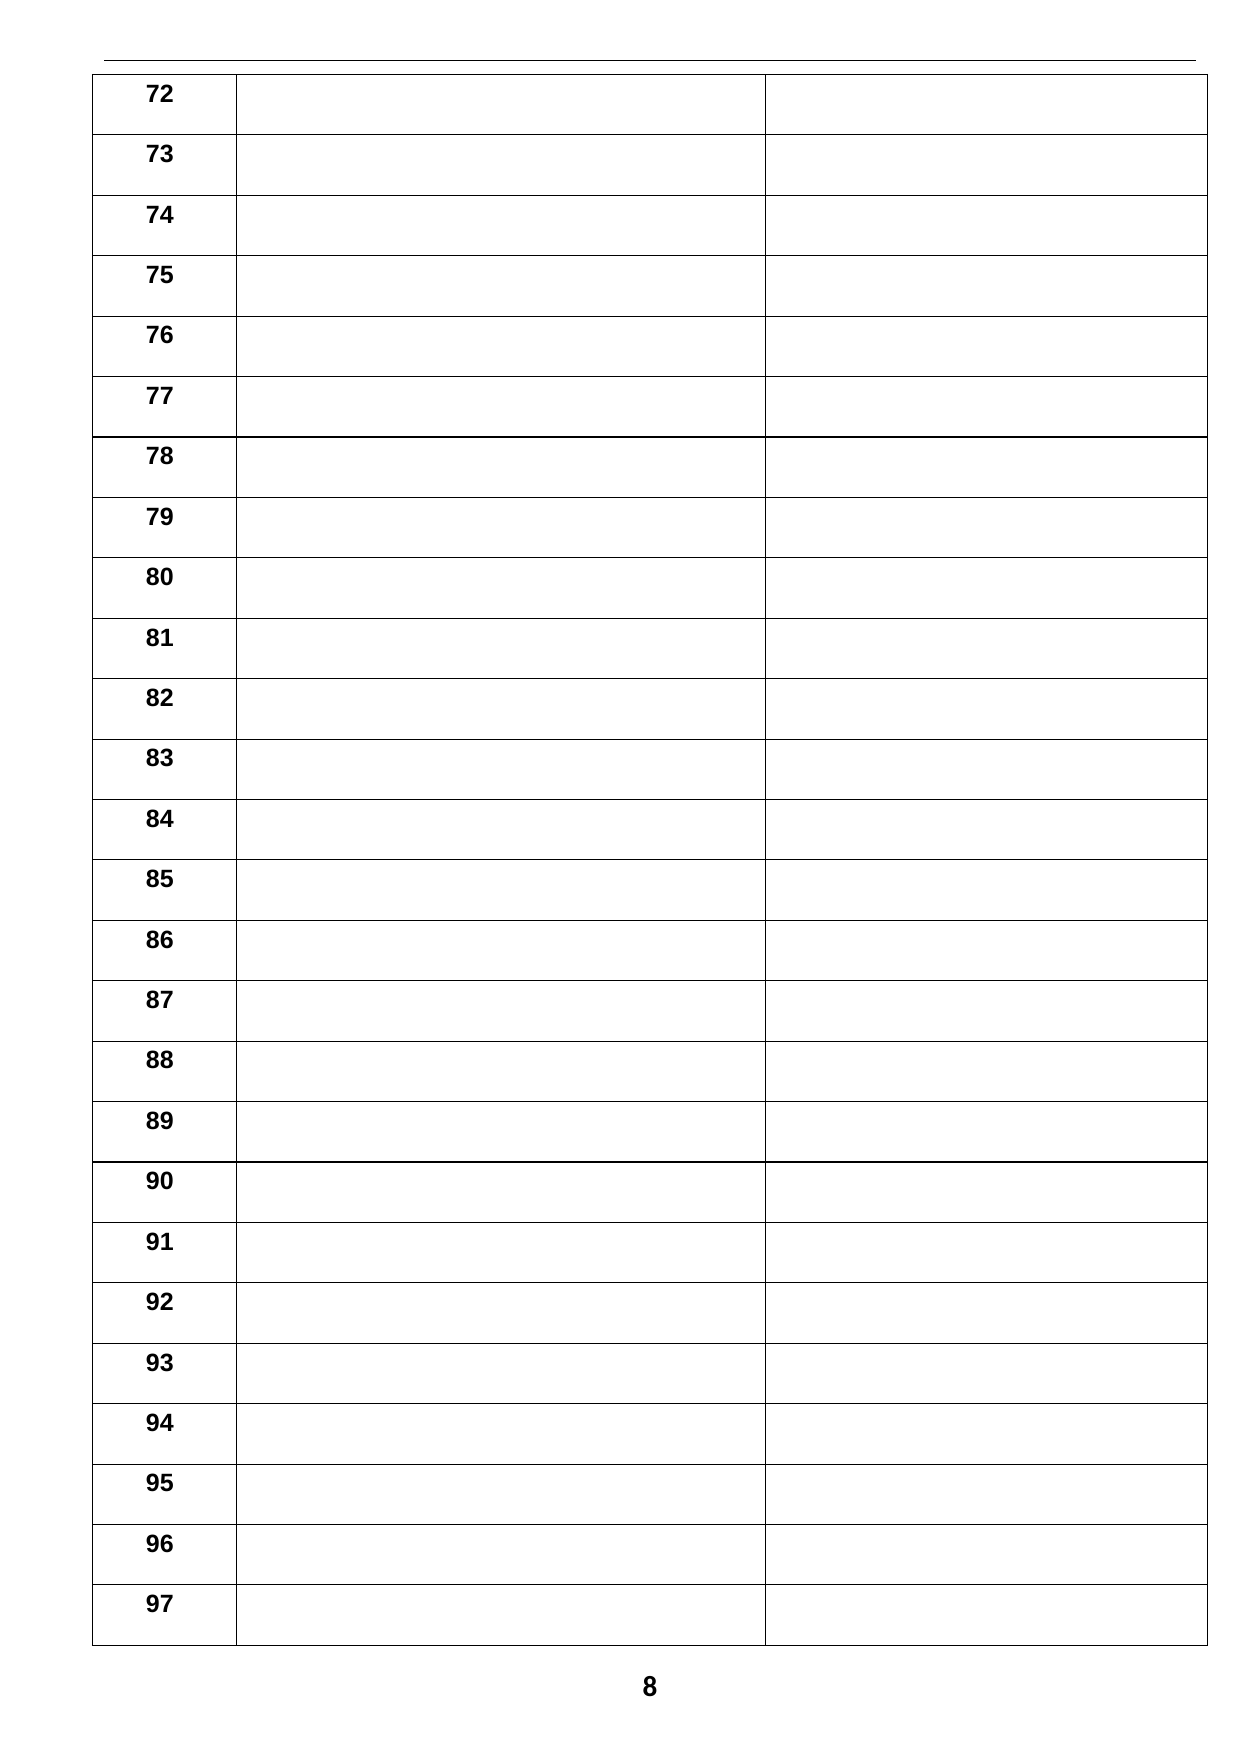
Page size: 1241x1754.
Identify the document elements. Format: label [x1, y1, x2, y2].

table_cell [766, 377, 1207, 436]
table_cell [93, 1102, 236, 1161]
table_cell [237, 619, 765, 678]
table_cell [237, 800, 765, 859]
table_cell [237, 1042, 765, 1101]
table_cell [93, 679, 236, 738]
table_cell [93, 438, 236, 497]
table_cell [237, 1283, 765, 1343]
table_cell [93, 256, 236, 316]
table_cell [237, 377, 765, 436]
table_cell [93, 800, 236, 859]
table_cell [766, 256, 1207, 316]
table_cell [237, 75, 765, 134]
table_cell [766, 679, 1207, 738]
table_cell [237, 1344, 765, 1403]
table_cell [237, 1525, 765, 1584]
table_cell [766, 800, 1207, 859]
table_cell [93, 1042, 236, 1101]
table_cell [93, 1404, 236, 1463]
table_cell [237, 1404, 765, 1463]
table_cell [237, 196, 765, 255]
table_cell [766, 619, 1207, 678]
table_cell [766, 135, 1207, 195]
table_cell [766, 921, 1207, 980]
table_cell [237, 1465, 765, 1524]
table_cell [766, 558, 1207, 618]
table_cell [93, 1465, 236, 1524]
table_cell [766, 75, 1207, 134]
table_cell [237, 981, 765, 1041]
table_cell [237, 1223, 765, 1282]
table_cell [766, 1283, 1207, 1343]
table_cell [237, 438, 765, 497]
table_cell [93, 1585, 236, 1645]
table_cell [766, 1585, 1207, 1645]
table_cell [93, 921, 236, 980]
table_cell [766, 1525, 1207, 1584]
table_cell [237, 1585, 765, 1645]
table_cell [237, 1102, 765, 1161]
table_cell [237, 135, 765, 195]
table_cell [237, 921, 765, 980]
table_cell [93, 75, 236, 134]
table_cell [766, 1223, 1207, 1282]
table_cell [766, 317, 1207, 376]
table_cell [93, 860, 236, 920]
table_cell [93, 317, 236, 376]
table_cell [93, 1163, 236, 1222]
table_cell [93, 135, 236, 195]
table_cell [237, 317, 765, 376]
table_cell [93, 1223, 236, 1282]
table_cell [766, 1163, 1207, 1222]
table_cell [766, 1465, 1207, 1524]
table_cell [766, 1404, 1207, 1463]
table_cell [766, 860, 1207, 920]
table_cell [766, 1042, 1207, 1101]
table_cell [766, 1102, 1207, 1161]
table_cell [766, 438, 1207, 497]
table_cell [237, 740, 765, 799]
table_cell [93, 1344, 236, 1403]
table_cell [93, 1525, 236, 1584]
table_cell [237, 860, 765, 920]
table_cell [93, 1283, 236, 1343]
table_cell [237, 498, 765, 557]
table_cell [93, 981, 236, 1041]
table_cell [766, 498, 1207, 557]
table_cell [766, 1344, 1207, 1403]
table_cell [237, 256, 765, 316]
table_cell [93, 740, 236, 799]
table_cell [766, 196, 1207, 255]
table_cell [766, 740, 1207, 799]
table_cell [237, 1163, 765, 1222]
table_cell [93, 196, 236, 255]
table_cell [237, 679, 765, 738]
table_cell [93, 558, 236, 618]
table_cell [766, 981, 1207, 1041]
table_cell [237, 558, 765, 618]
table_cell [93, 377, 236, 436]
table_cell [93, 498, 236, 557]
table_cell [93, 619, 236, 678]
